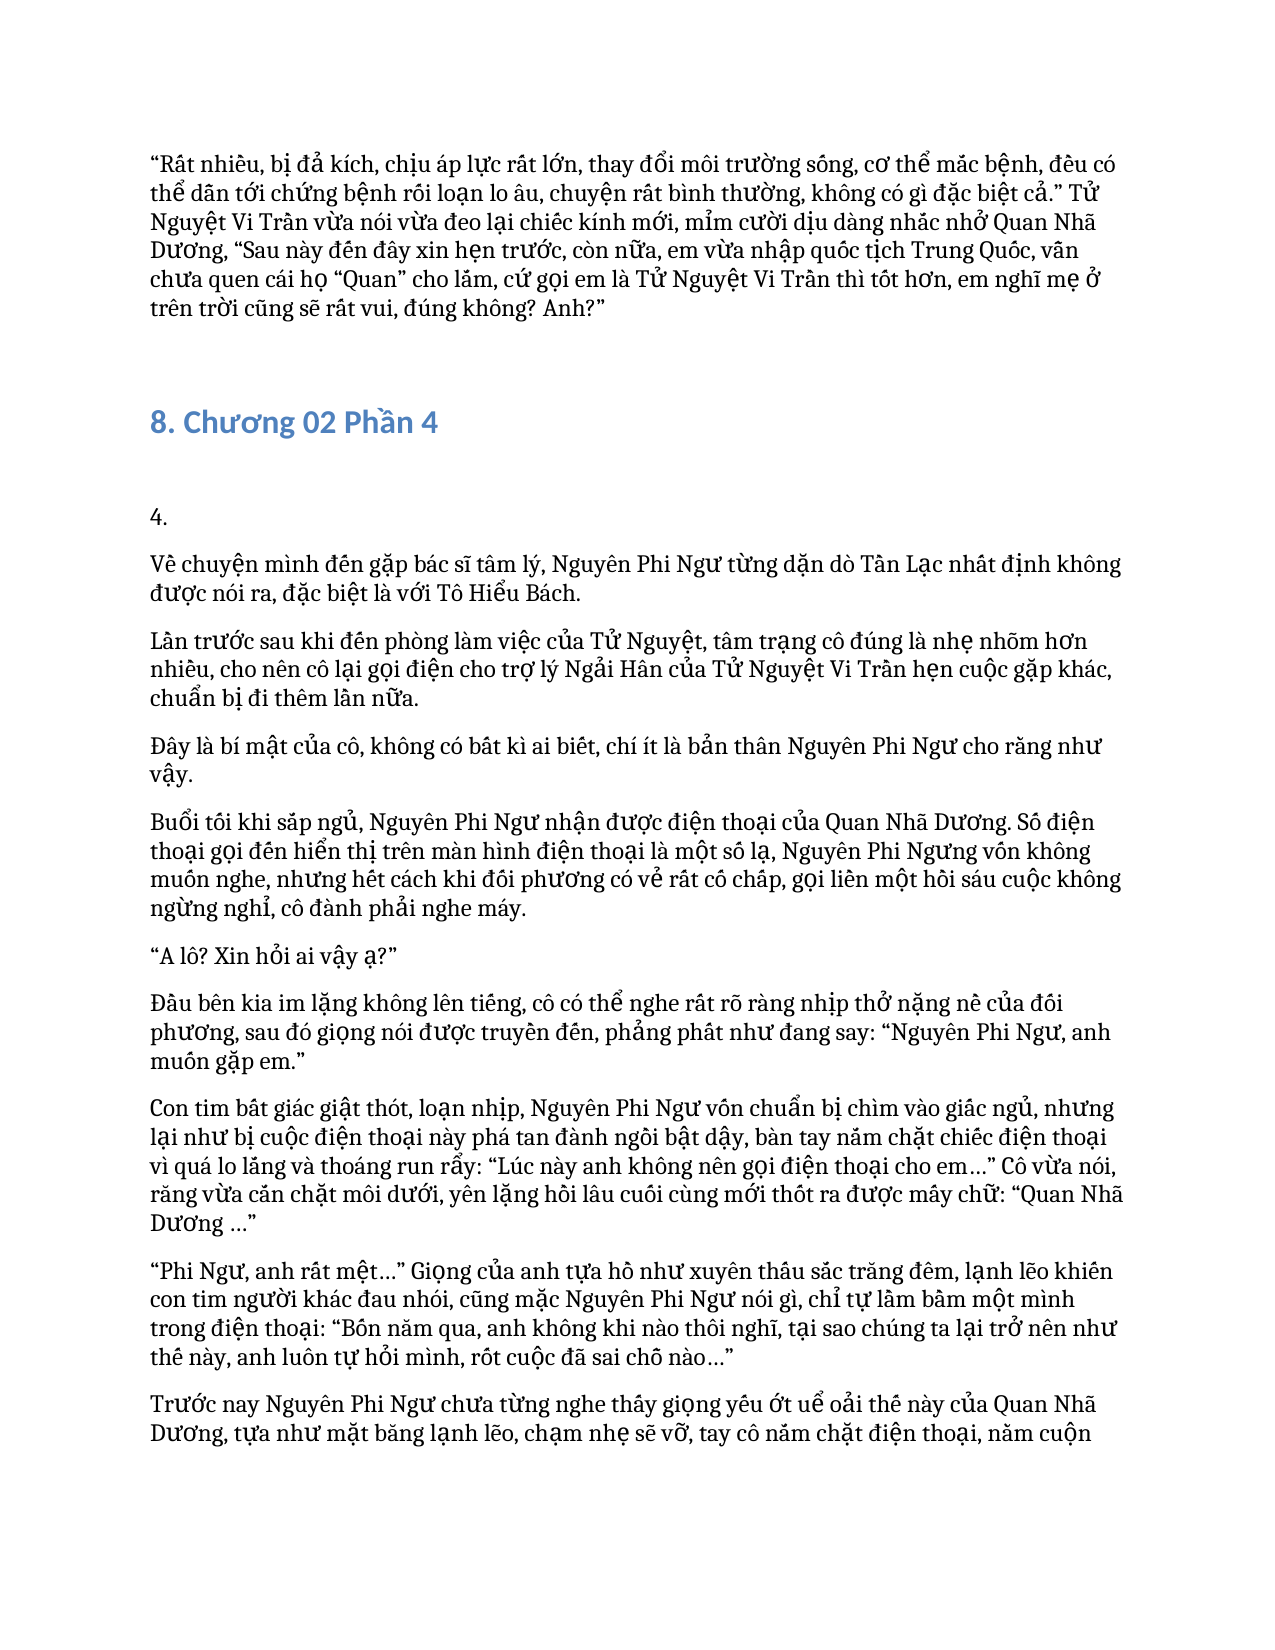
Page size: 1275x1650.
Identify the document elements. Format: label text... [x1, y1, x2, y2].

text “Phi Ngư, anh rất mệt…” Giọng của anh tựa hồ như xuyên thấu sắc trăng đêm, lạnh lẽo khiến con tim người khác đau nhói, cũng mặc Nguyên Phi Ngư nói gì, chỉ tự lầm bầm một mình trong điện thoại: “Bốn năm qua, anh không khi nào thôi nghĩ, tại sao chúng ta lại trở nên như thế này, anh luôn tự hỏi mình, rốt cuộc đã sai chỗ nào…” [150, 1257, 1125, 1372]
text Con tim bất giác giật thót, loạn nhịp, Nguyên Phi Ngư vốn chuẩn bị chìm vào giấc ngủ, nhưng lại như bị cuộc điện thoại này phá tan đành ngồi bật dậy, bàn tay nắm chặt chiếc điện thoại vì quá lo lắng và thoáng run rẩy: “Lúc này anh không nên gọi điện thoại cho em…” Cô vừa nói, răng vừa cắn chặt môi dưới, yên lặng hồi lâu cuối cùng mới thốt ra được mấy chữ: “Quan Nhã Dương …” [150, 1094, 1125, 1238]
text Đầu bên kia im lặng không lên tiếng, cô có thể nghe rất rõ ràng nhịp thở nặng nề của đối phương, sau đó giọng nói được truyền đến, phảng phất như đang say: “Nguyên Phi Ngư, anh muốn gặp em.” [150, 989, 1125, 1075]
text Lần trước sau khi đến phòng làm việc của Tử Nguyệt, tâm trạng cô đúng là nhẹ nhõm hơn nhiều, cho nên cô lại gọi điện cho trợ lý Ngải Hân của Tử Nguyệt Vi Trần hẹn cuộc gặp khác, chuẩn bị đi thêm lần nữa. [150, 627, 1125, 713]
text 4. [150, 445, 1125, 532]
text “A lô? Xin hỏi ai vậy ạ?” [150, 942, 1125, 970]
text Đây là bí mật của cô, không có bất kì ai biết, chí ít là bản thân Nguyên Phi Ngư cho rằng như vậy. [150, 732, 1125, 789]
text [150, 1390, 1125, 1448]
text Buổi tối khi sắp ngủ, Nguyên Phi Ngư nhận được điện thoại của Quan Nhã Dương. Số điện thoại gọi đến hiển thị trên màn hình điện thoại là một số lạ, Nguyên Phi Ngưng vốn không muốn nghe, nhưng hết cách khi đối phương có vẻ rất cố chấp, gọi liền một hồi sáu cuộc không ngừng nghỉ, cô đành phải nghe máy. [150, 808, 1125, 923]
text Về chuyện mình đến gặp bác sĩ tâm lý, Nguyên Phi Ngư từng dặn dò Tần Lạc nhất định không được nói ra, đặc biệt là với Tô Hiểu Bách. [150, 550, 1125, 608]
subtitle 8. Chương 02 Phần 4 [150, 401, 1125, 442]
text “Rất nhiều, bị đả kích, chịu áp lực rất lớn, thay đổi môi trường sống, cơ thể mắc bệnh, đều có thể dẫn tới chứng bệnh rối loạn lo âu, chuyện rất bình thường, không có gì đặc biệt cả.” Tử Nguyệt Vi Trần vừa nói vừa đeo lại chiếc kính mới, mỉm cười dịu dàng nhắc nhở Quan Nhã Dương, “Sau này đến đây xin hẹn trước, còn nữa, em vừa nhập quốc tịch Trung Quốc, vẫn chưa quen cái họ “Quan” cho lắm, cứ gọi em là Tử Nguyệt Vi Trần thì tốt hơn, em nghĩ mẹ ở trên trời cũng sẽ rất vui, đúng không? Anh?” [150, 150, 1125, 380]
